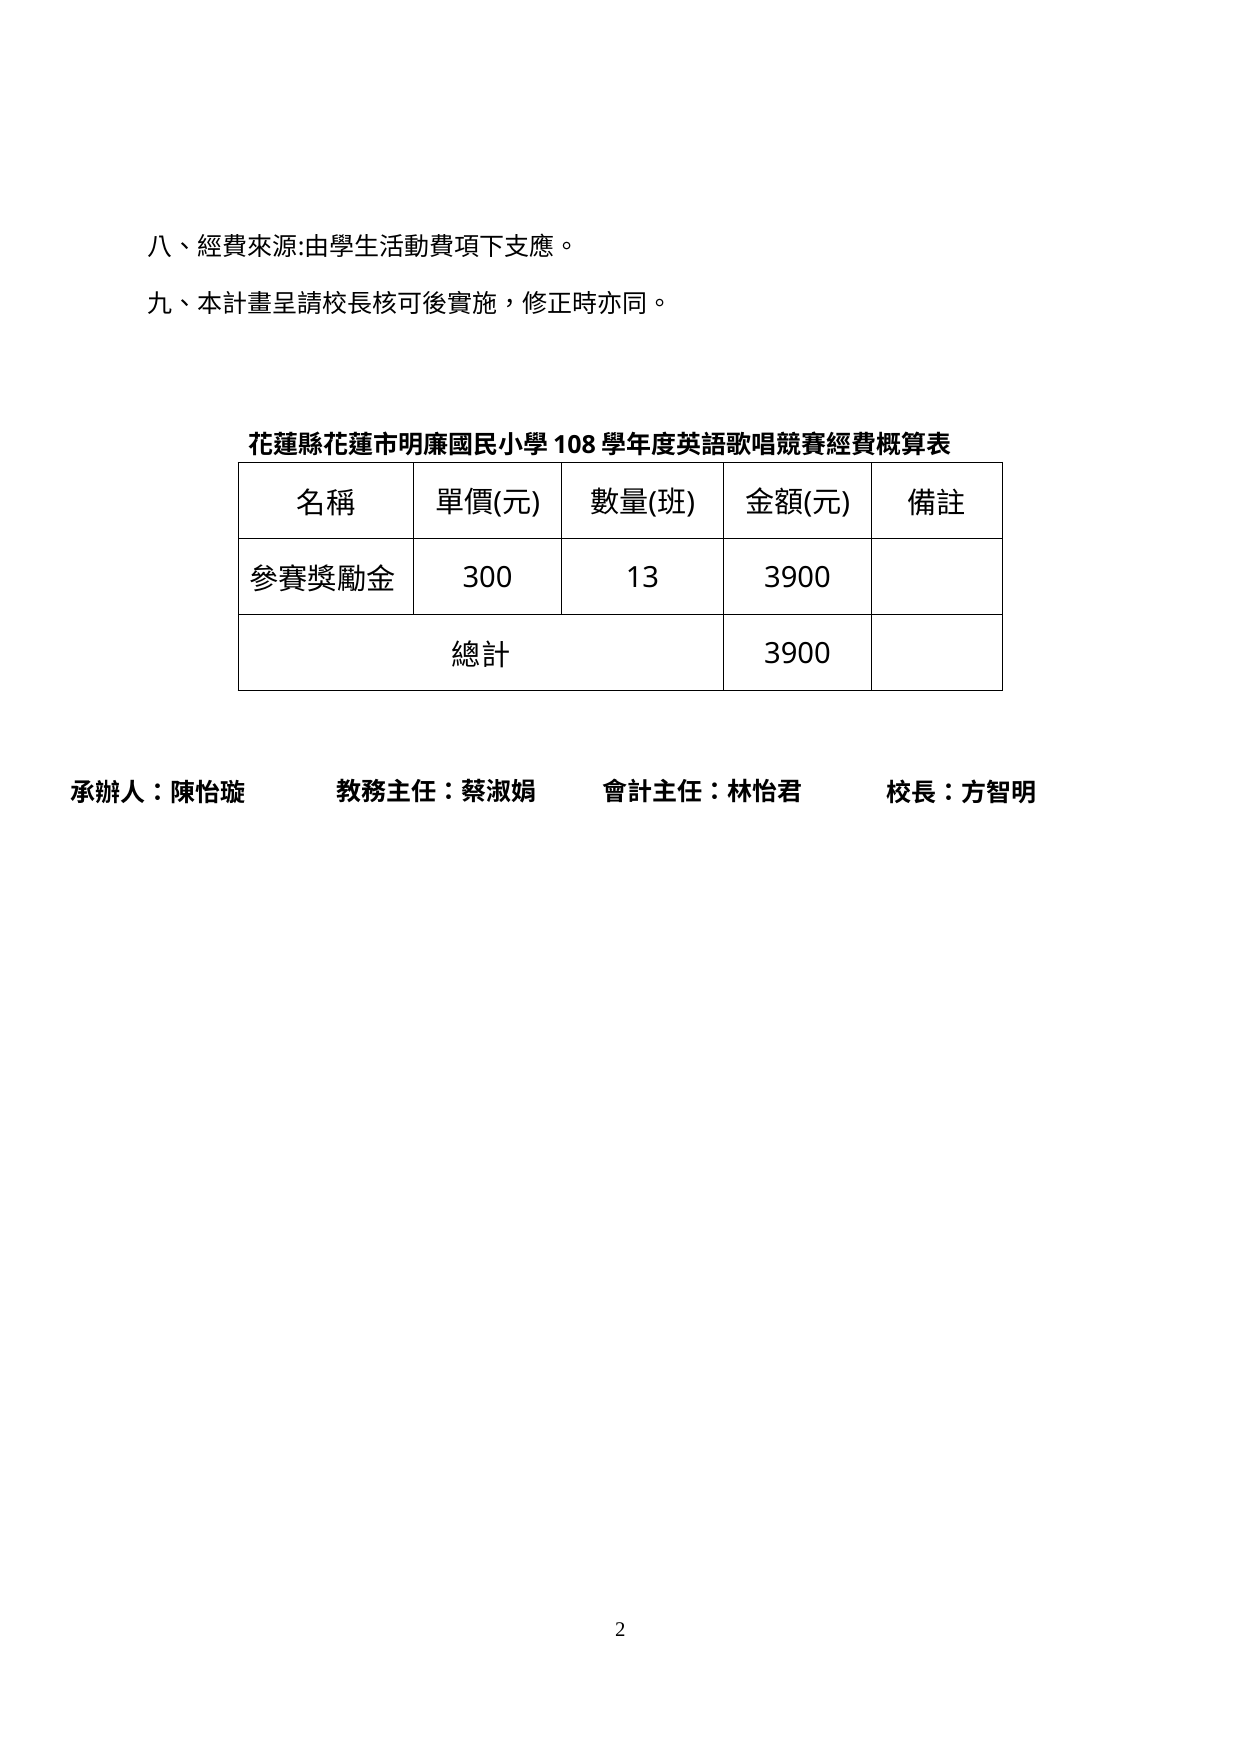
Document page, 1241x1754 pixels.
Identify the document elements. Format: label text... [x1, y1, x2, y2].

text 九、本計畫呈請校長核可後實施，修正時亦同。 [148, 282, 1092, 320]
table_header 承辦人：陳怡璇 [59, 772, 325, 809]
text 花蓮縣花蓮市明廉國民小學108學年度英語歌唱競賽經費概算表 [148, 424, 1092, 462]
text 八、經費來源:由學生活動費項下支應。 [148, 226, 1092, 264]
table_cell 總計 [239, 615, 723, 690]
table_header 教務主任：蔡淑娟 [325, 772, 591, 809]
table_header 金額(元) [724, 463, 871, 538]
table_cell 3900 [724, 539, 871, 614]
table_header 名稱 [239, 463, 413, 538]
table_cell [872, 615, 1002, 690]
table_header 會計主任：林怡君 [591, 772, 849, 809]
table_header 數量(班) [562, 463, 723, 538]
table_cell 13 [562, 539, 723, 614]
table_cell 300 [414, 539, 561, 614]
table_cell [872, 539, 1002, 614]
table_header 校長：方智明 [849, 772, 1107, 809]
table_cell 3900 [724, 615, 871, 690]
table_header 備註 [872, 463, 1002, 538]
table_header 單價(元) [414, 463, 561, 538]
table_cell 參賽獎勵金 [239, 539, 413, 614]
